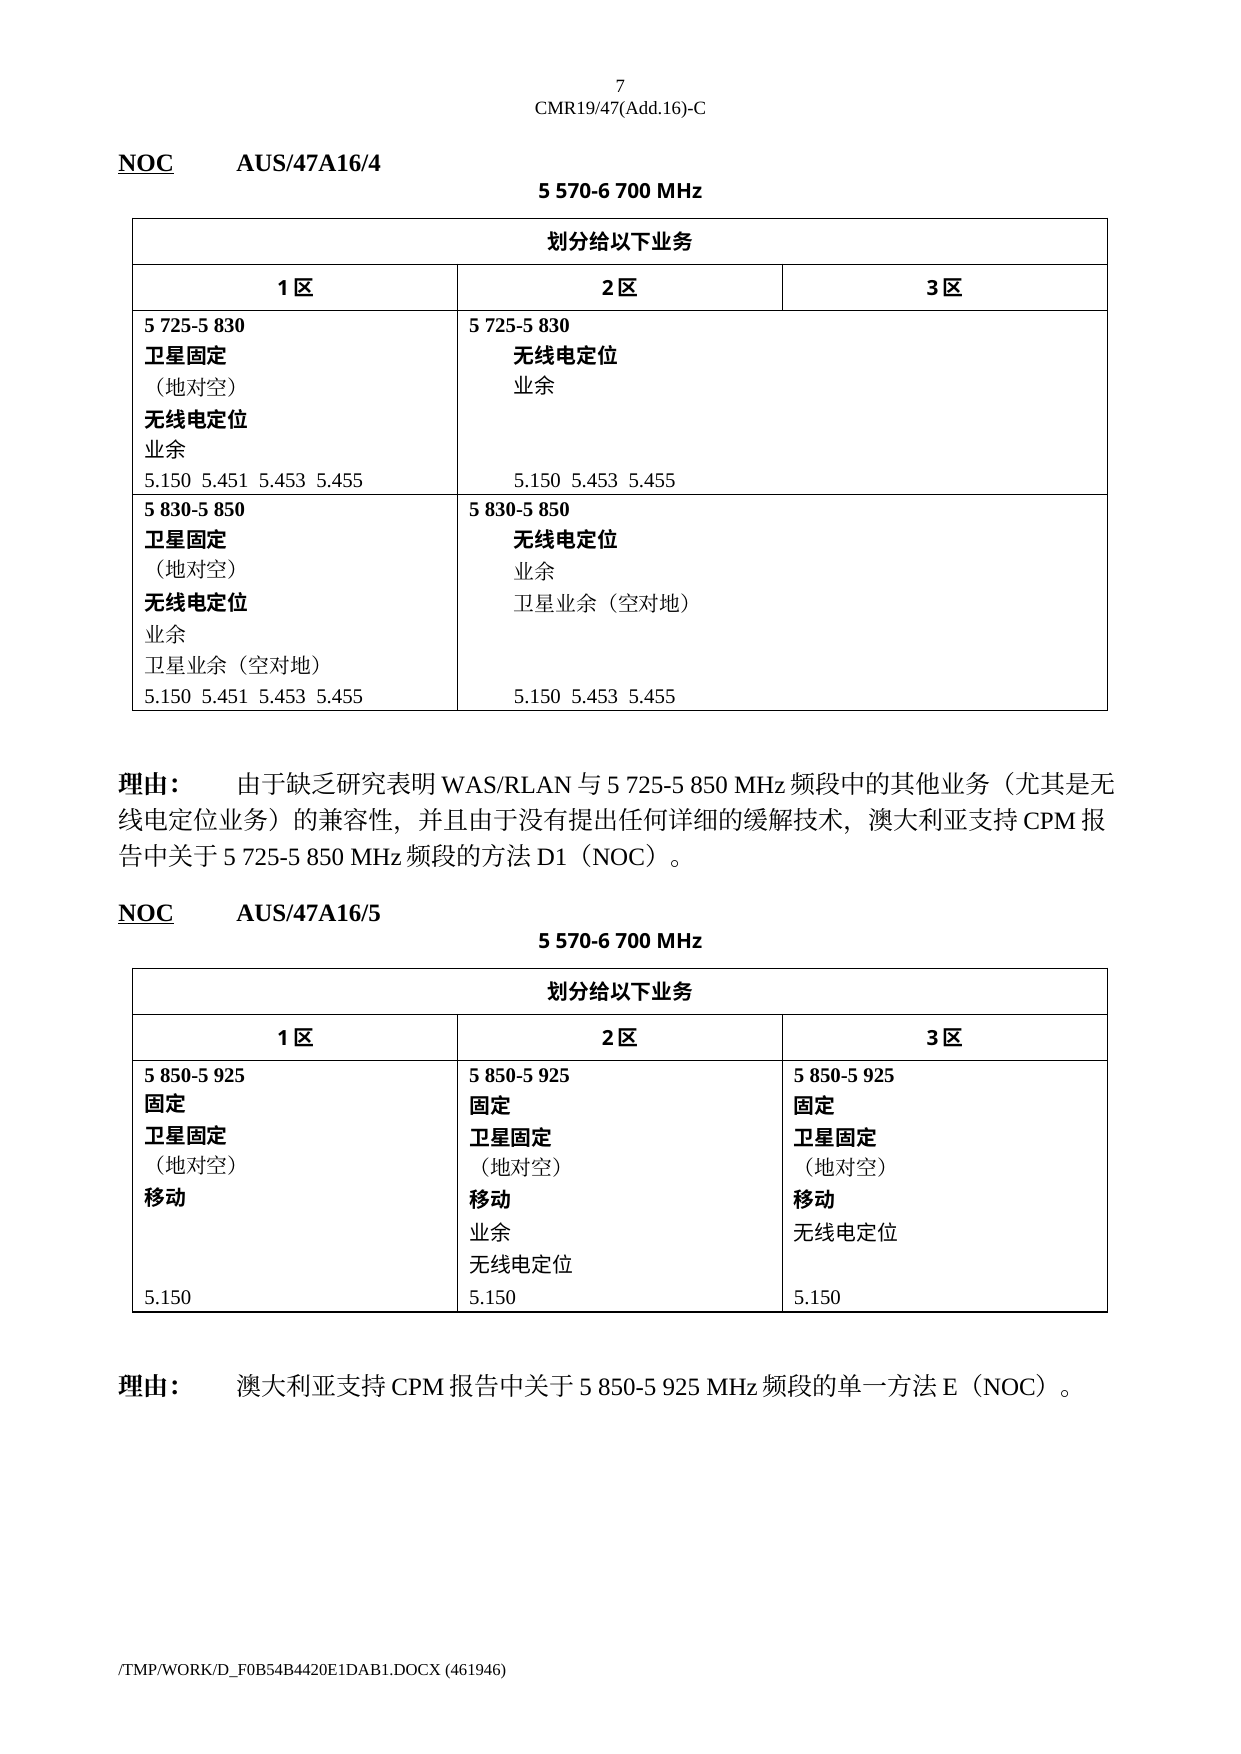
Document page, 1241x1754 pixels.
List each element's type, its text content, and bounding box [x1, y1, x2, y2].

table_cell 1区 [133, 265, 457, 310]
table_cell 5.150 5.453 5.455 [458, 682, 1107, 710]
table_cell 3区 [783, 1015, 1107, 1060]
table_cell 5 850-5 925 固定 卫星固定 （地对空） 移动 无线电定位 [783, 1061, 1107, 1283]
table_cell 5.150 5.453 5.455 [458, 466, 1107, 494]
table_cell 5 830-5 850 卫星固定 （地对空） 无线电定位 业余 卫星业余（空对地） [133, 495, 457, 682]
text 理由： 澳大利亚支持CPM报告中关于5 850-5 925 MHz频段的单一方法E（NOC）。 [118, 1366, 1122, 1402]
table_cell 5 850-5 925 固定 卫星固定 （地对空） 移动 业余 无线电定位 [458, 1061, 782, 1283]
title 5 570-6 700 MHz [118, 927, 1122, 955]
text NOC AUS/47A16/4#49958 [118, 148, 1122, 176]
table_header 划分给以下业务 [133, 969, 1107, 1014]
table_cell 5.150 [783, 1283, 1107, 1311]
table_cell 5.150 [133, 1283, 457, 1311]
table_cell 1区 [133, 1015, 457, 1060]
table_cell 3区 [783, 265, 1107, 310]
table_cell 5.150 [458, 1283, 782, 1311]
table_cell 5 830-5 850 无线电定位 业余 卫星业余（空对地） [458, 495, 1107, 682]
table_cell 5 725-5 830 卫星固定 （地对空） 无线电定位 业余 [133, 311, 457, 466]
table_cell 5 850-5 925 固定 卫星固定 （地对空） 移动 [133, 1061, 457, 1283]
table_cell 5.150 5.451 5.453 5.455 [133, 682, 457, 710]
table_cell 5.150 5.451 5.453 5.455 [133, 466, 457, 494]
text 理由： 由于缺乏研究表明WAS/RLAN与5 725-5 850 MHz频段中的其他业务（尤其是无线电定位业务）的兼容性，并且由于没有提出任何详细的缓解技术，澳大利亚支持CPM报告中关于5 725-5 850 MHz频段的方法D1（NOC）。 [118, 765, 1122, 873]
table_cell 5 725-5 830 无线电定位 业余 [458, 311, 1107, 466]
table_header 划分给以下业务 [133, 219, 1107, 263]
text NOC AUS/47A16/5#49963 [118, 898, 1122, 927]
table_cell 2区 [458, 265, 782, 310]
table_cell 2区 [458, 1015, 782, 1060]
title 5 570-6 700 MHz [118, 176, 1122, 205]
